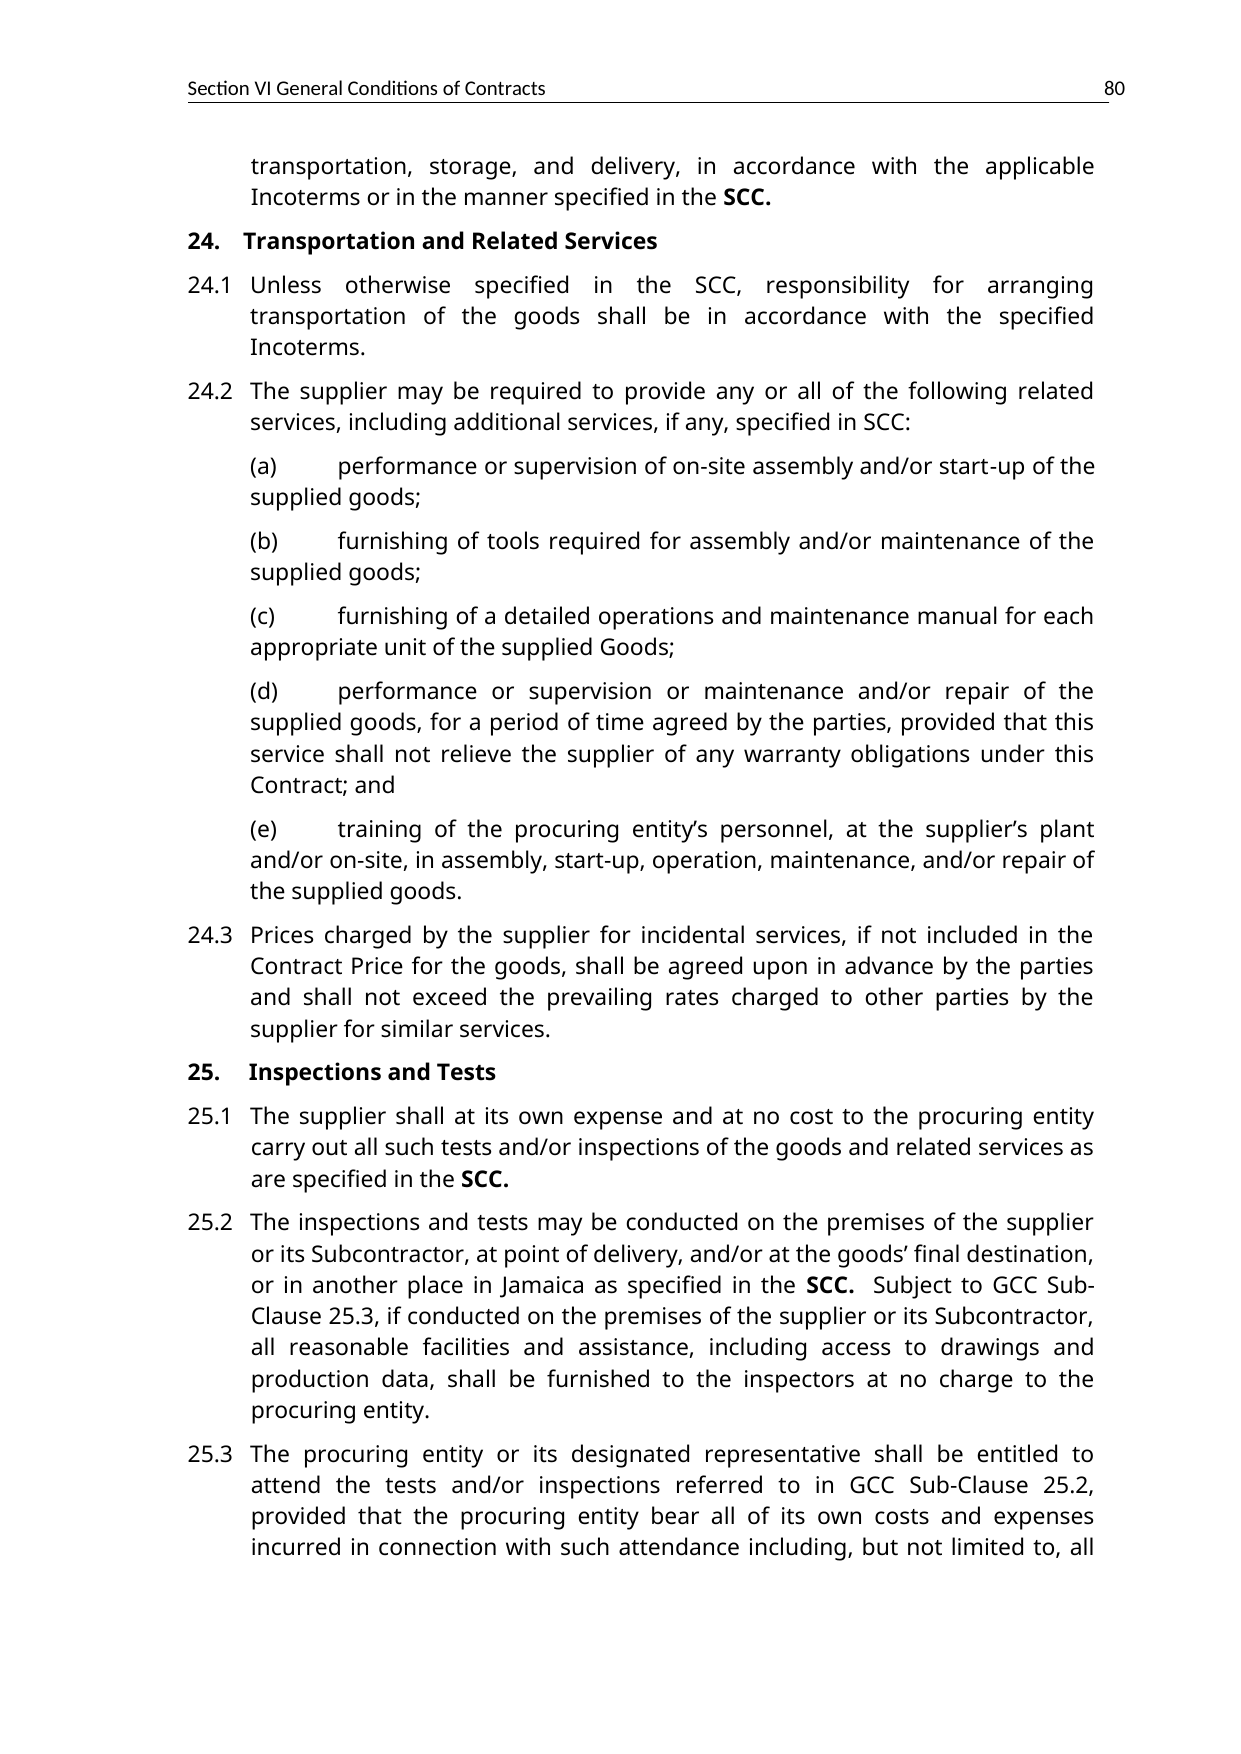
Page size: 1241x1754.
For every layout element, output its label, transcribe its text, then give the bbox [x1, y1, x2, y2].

table_cell Transportation and Related Services Unless otherwise specified in the SCC, responsibility for arranging transportation of the goods shall be in accordance with the specified Incoterms. The supplier may be required to provide any or all of the following related services, including additional services, if any, specified in SCC: (a) performance or supervision of on-site assembly and/or start-up of the supplied goods; (b) furnishing of tools required for assembly and/or maintenance of the supplied goods; (c) furnishing of a detailed operations and maintenance manual for each appropriate unit of the supplied Goods; (d) performance or supervision or maintenance and/or repair of the supplied goods, for a period of time agreed by the parties, provided that this service shall not relieve the supplier of any warranty obligations under this Contract; and (e) training of the procuring entity’s personnel, at the supplier’s plant and/or on-site, in assembly, start-up, operation, maintenance, and/or repair of the supplied goods. Prices charged by the supplier for incidental services, if not included in the Contract Price for the goods, shall be agreed upon in advance by the parties and shall not exceed the prevailing rates charged to other parties by the supplier for similar services. [176, 225, 1107, 1056]
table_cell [176, 150, 1107, 225]
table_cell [176, 1056, 1107, 1562]
